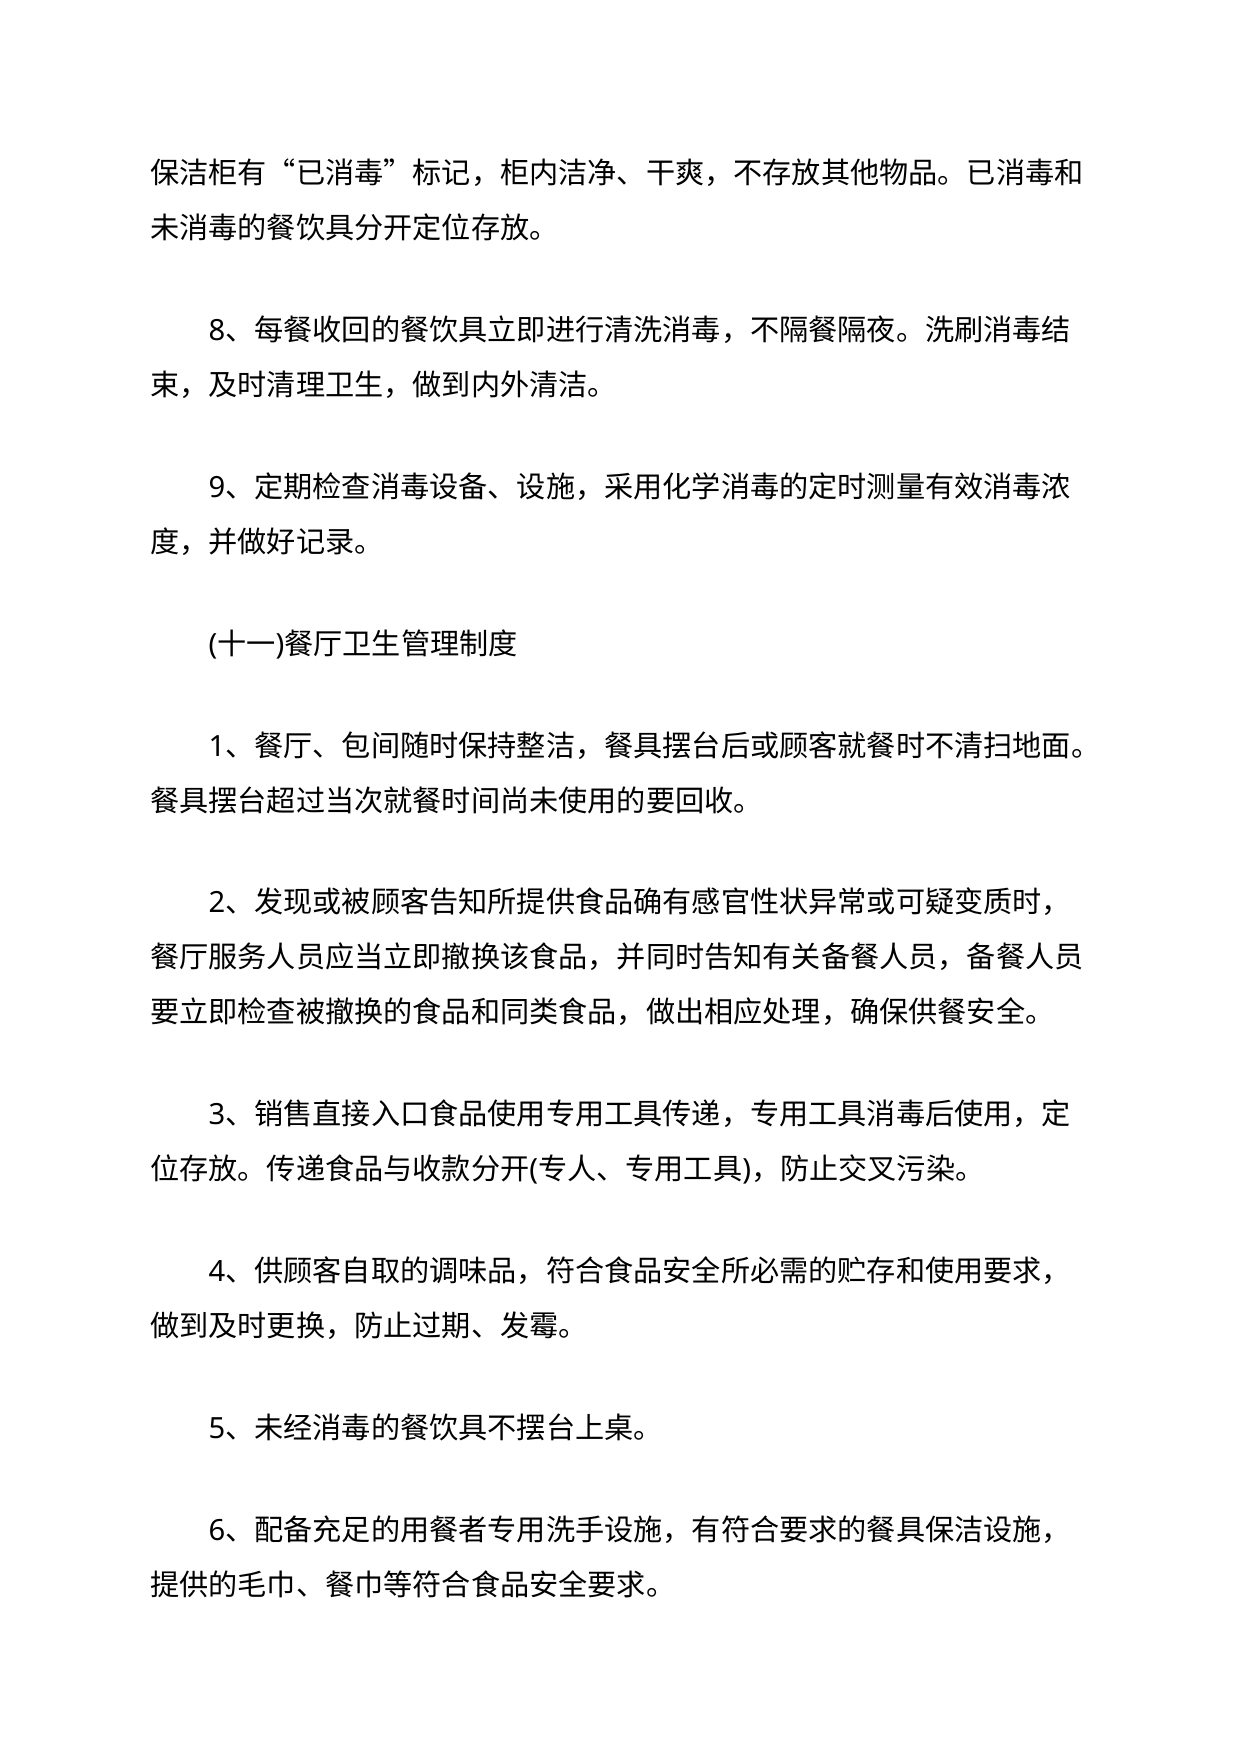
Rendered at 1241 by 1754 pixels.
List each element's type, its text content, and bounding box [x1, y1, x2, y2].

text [150, 150, 1090, 247]
text (十一)餐厅卫生管理制度 [150, 620, 1090, 663]
text 4、供顾客自取的调味品，符合食品安全所必需的贮存和使用要求，做到及时更换，防止过期、发霉。 [150, 1248, 1090, 1345]
text 5、未经消毒的餐饮具不摆台上桌。 [150, 1404, 1090, 1447]
text 9、定期检查消毒设备、设施，采用化学消毒的定时测量有效消毒浓度，并做好记录。 [150, 463, 1090, 561]
text 6、配备充足的用餐者专用洗手设施，有符合要求的餐具保洁设施，提供的毛巾、餐巾等符合食品安全要求。 [150, 1506, 1090, 1604]
text 1、餐厅、包间随时保持整洁，餐具摆台后或顾客就餐时不清扫地面。餐具摆台超过当次就餐时间尚未使用的要回收。 [150, 722, 1090, 819]
text 8、每餐收回的餐饮具立即进行清洗消毒，不隔餐隔夜。洗刷消毒结束，及时清理卫生，做到内外清洁。 [150, 307, 1090, 404]
text 2、发现或被顾客告知所提供食品确有感官性状异常或可疑变质时，餐厅服务人员应当立即撤换该食品，并同时告知有关备餐人员，备餐人员要立即检查被撤换的食品和同类食品，做出相应处理，确保供餐安全。 [150, 879, 1090, 1031]
text 3、销售直接入口食品使用专用工具传递，专用工具消毒后使用，定位存放。传递食品与收款分开(专人、专用工具)，防止交叉污染。 [150, 1091, 1090, 1188]
